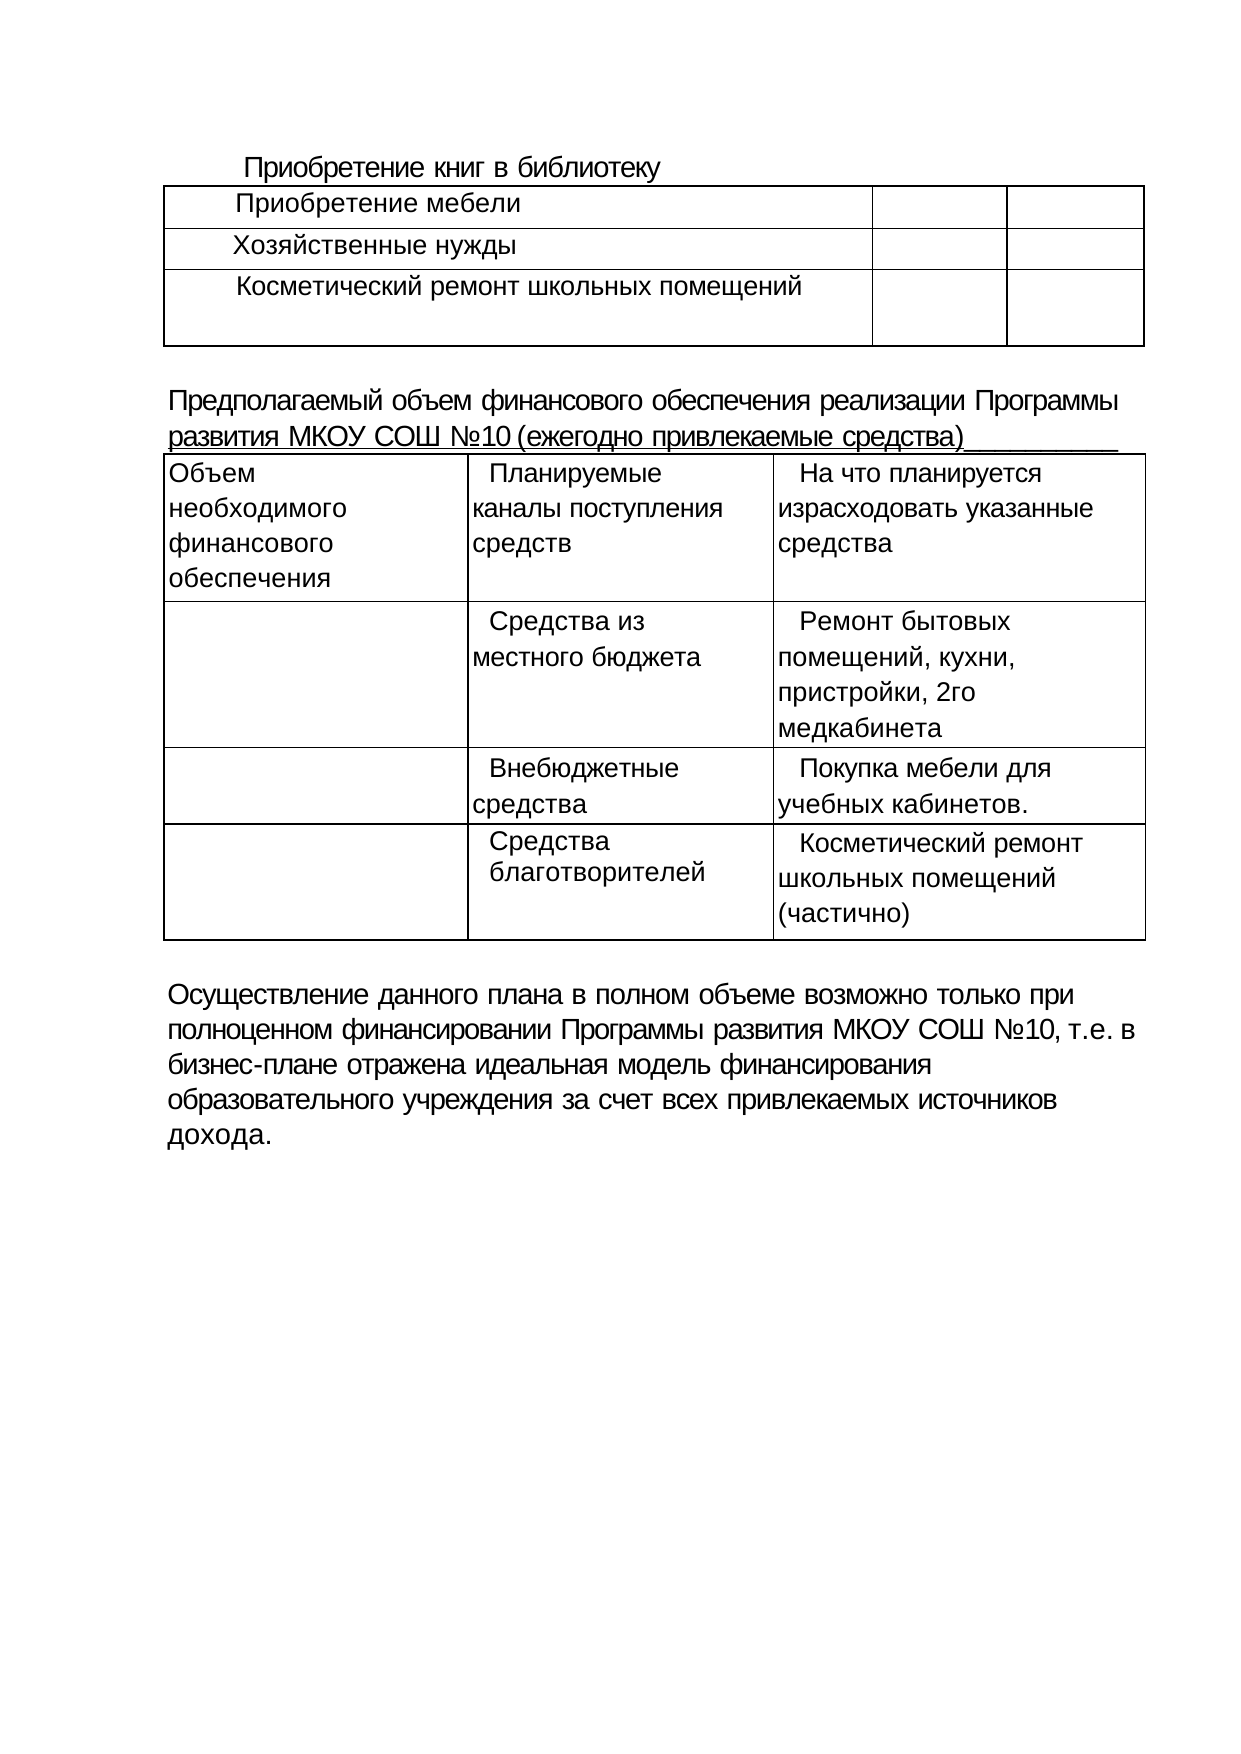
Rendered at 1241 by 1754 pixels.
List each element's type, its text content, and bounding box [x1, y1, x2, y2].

table_header Планируемые каналы поступления средств [469, 455, 773, 601]
table_cell Ремонт бытовых помещений, кухни, пристройки, 2го медкабинета [774, 602, 1145, 747]
table_cell Средства из местного бюджета [469, 602, 773, 747]
table_cell [165, 602, 467, 747]
table_header Объем необходимого финансового обеспечения [165, 455, 467, 601]
text Осуществление данного плана в полном объеме возможно только при полноценном финансировании Программы развития МКОУ СОШ №10, т.е. в бизнес-плане отражена идеальная модель финансирования образовательного учреждения за счет всех привлекаемых источников дохода. [167, 976, 1145, 1151]
table_cell [165, 825, 467, 939]
table_cell [165, 748, 467, 823]
table_cell [1008, 270, 1143, 345]
table_cell Косметический ремонт школьных помещений [165, 270, 872, 345]
table_cell Покупка мебели для учебных кабинетов. [774, 748, 1145, 823]
table_cell [873, 270, 1006, 345]
table_cell Внебюджетные средства [469, 748, 773, 823]
table_header [1008, 187, 1143, 228]
text Приобретение книг в библиотеку [243, 150, 1145, 183]
table_cell Хозяйственные нужды [165, 229, 872, 269]
table_header Приобретение мебели [165, 187, 872, 228]
text Предполагаемый объем финансового обеспечения реализации Программы развития МКОУ СОШ №10 (ежегодно привлекаемые средства) [168, 381, 1145, 453]
table_cell [1008, 229, 1143, 269]
table_header [873, 187, 1006, 228]
table_cell [873, 229, 1006, 269]
table_cell Косметический ремонт школьных помещений (частично) [774, 825, 1145, 939]
table_header На что планируется израсходовать указанные средства [774, 455, 1145, 601]
table_cell Средства благотворителей [469, 825, 773, 939]
